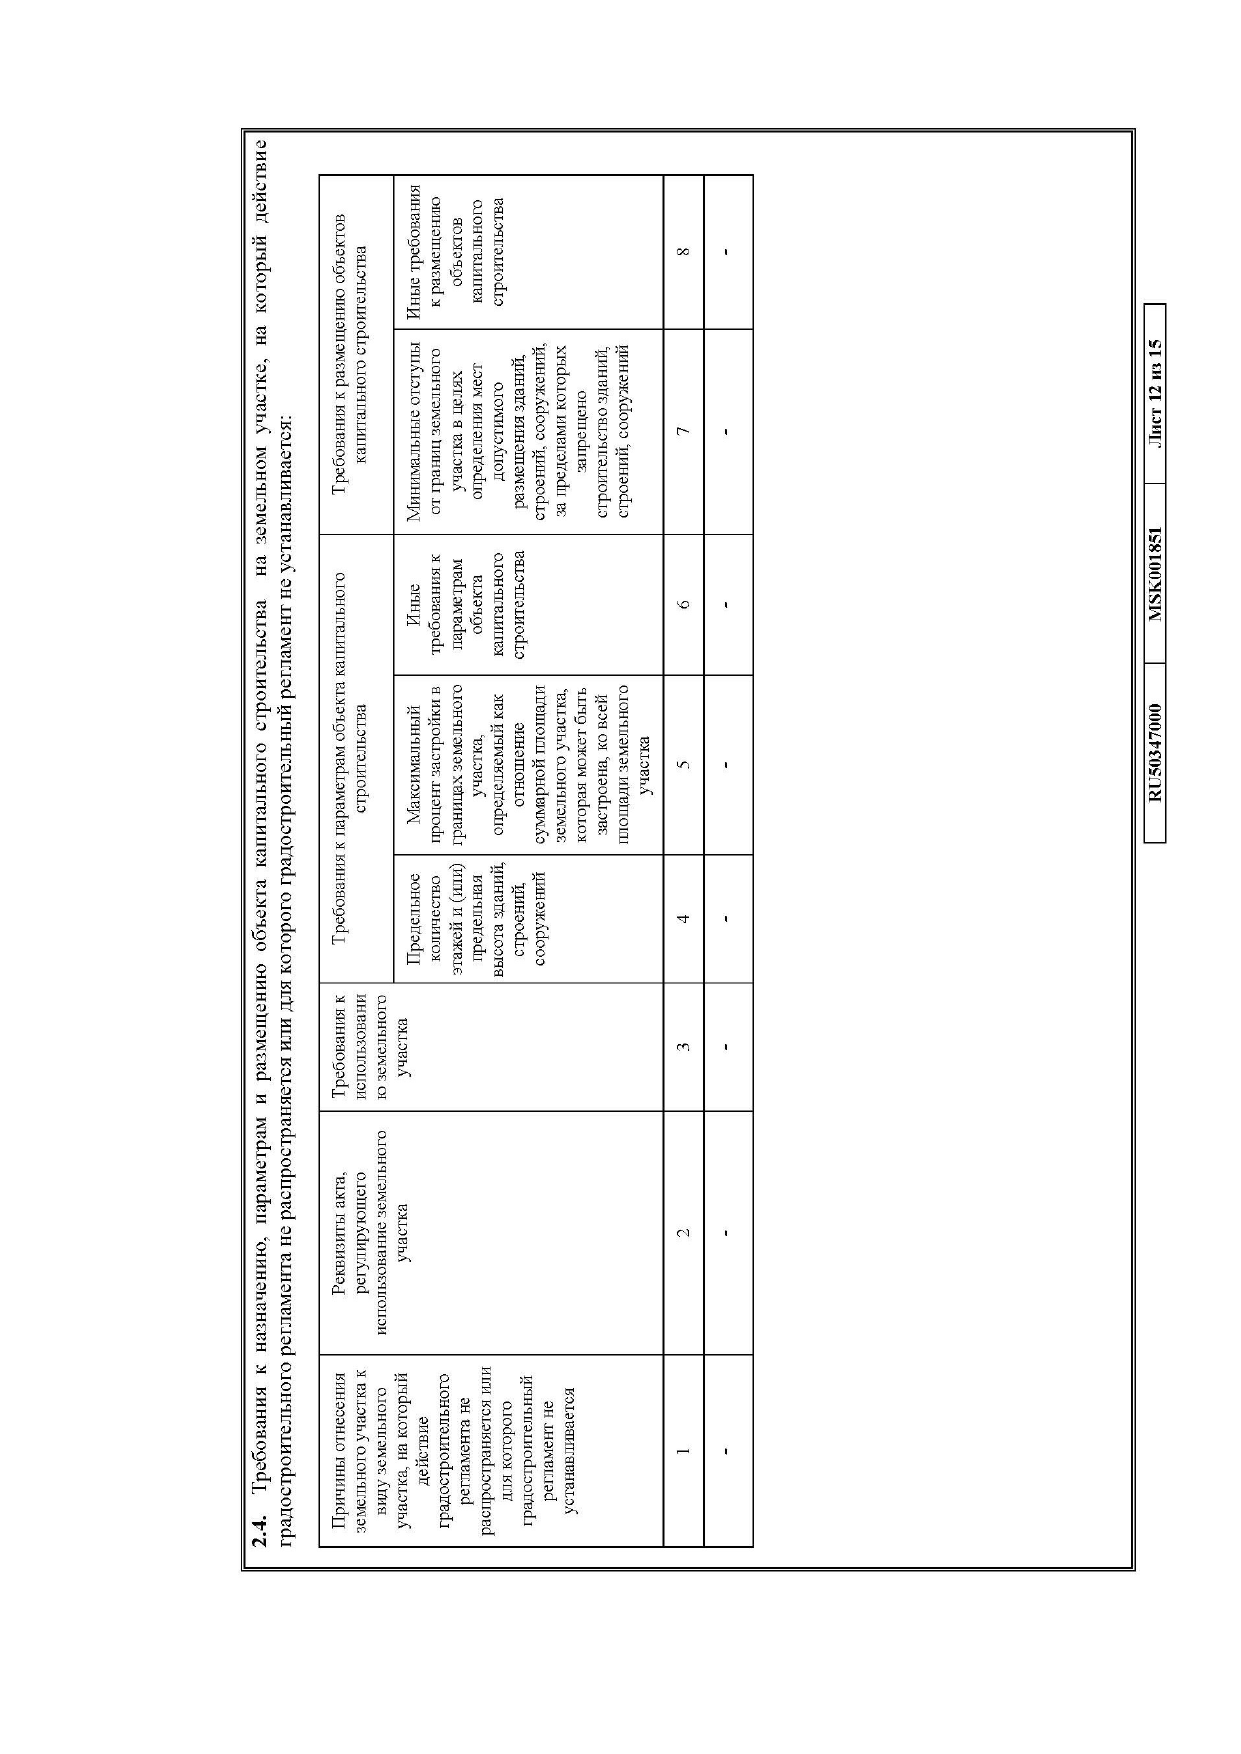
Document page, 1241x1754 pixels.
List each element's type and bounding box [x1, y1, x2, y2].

picture [118, 88, 1196, 1611]
